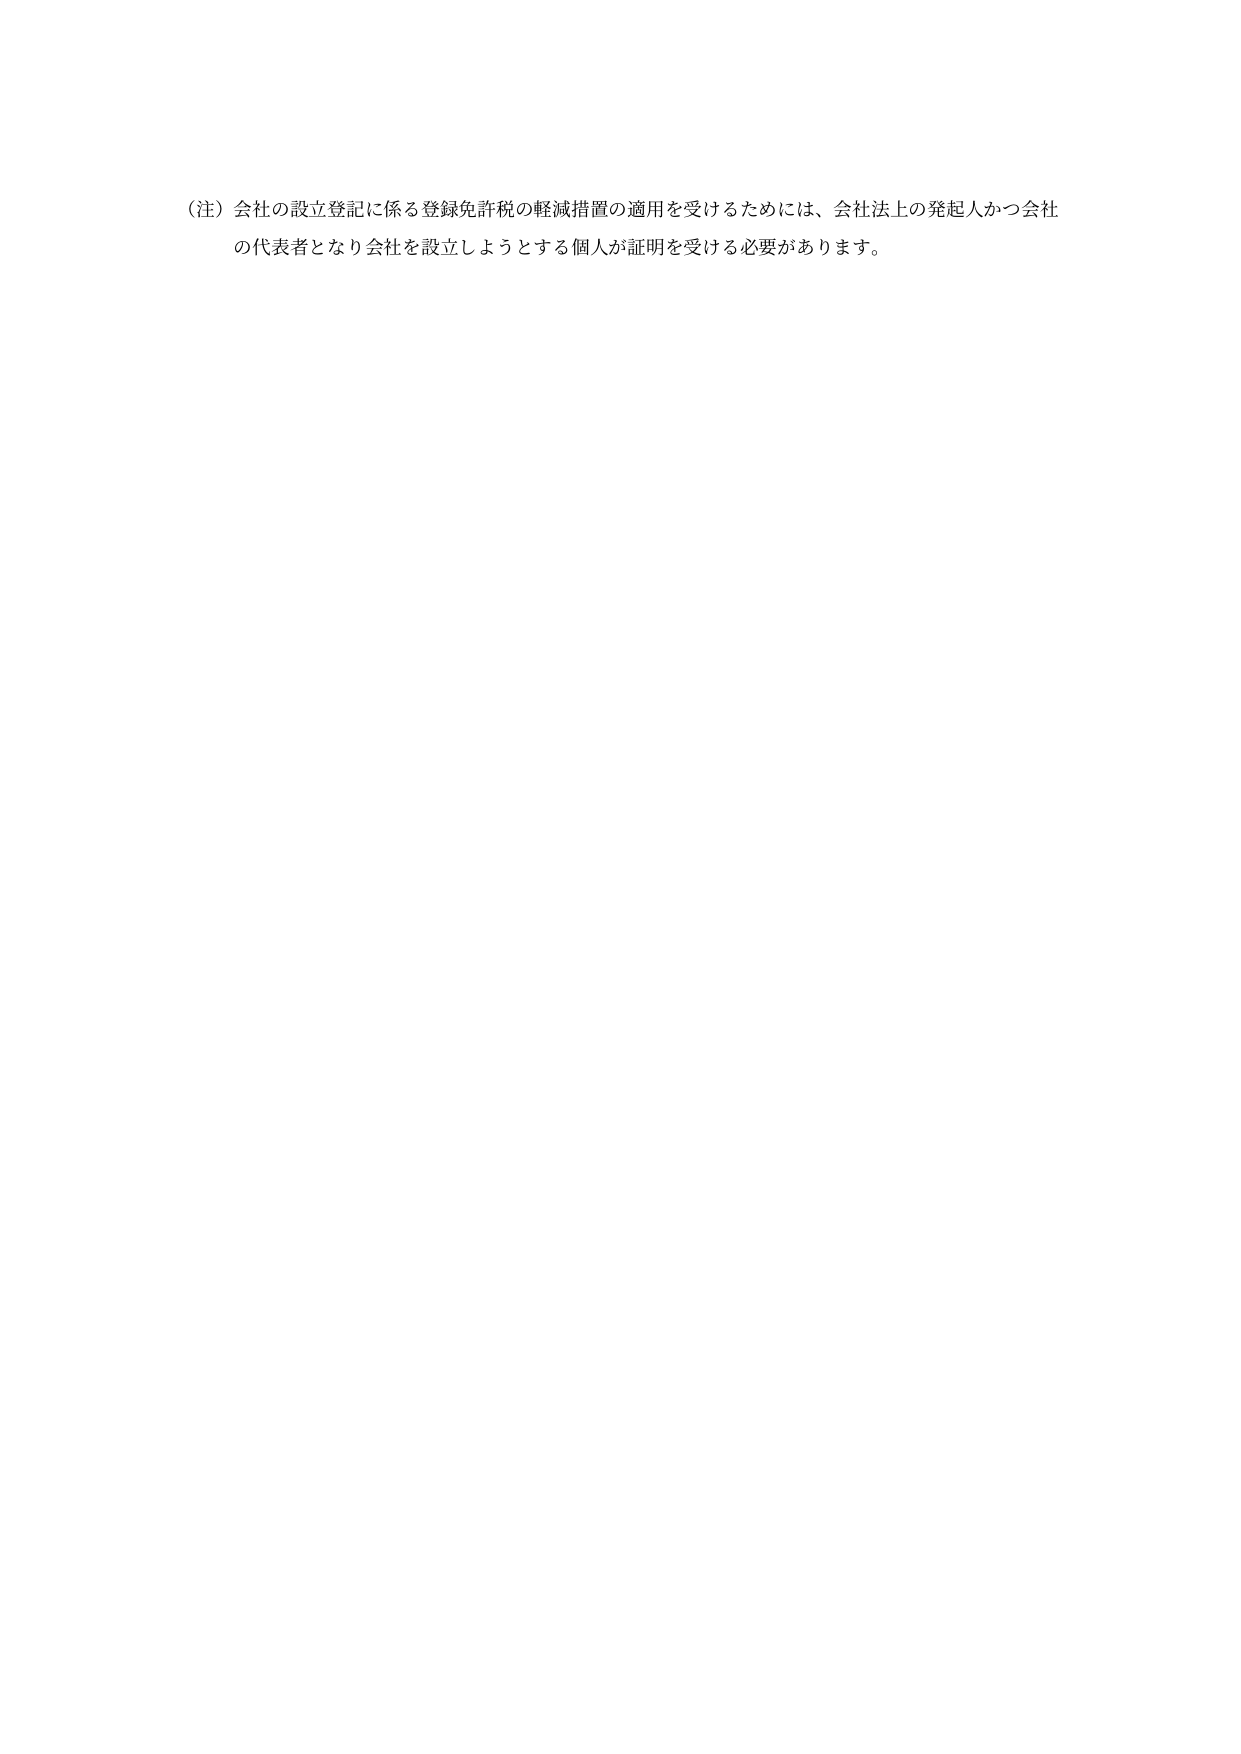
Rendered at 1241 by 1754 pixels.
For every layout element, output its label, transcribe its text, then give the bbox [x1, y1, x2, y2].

text の代表者となり会社を設立しようとする個人が証明を受ける必要があります。 [177, 227, 1063, 265]
text （注）会社の設立登記に係る登録免許税の軽減措置の適用を受けるためには、会社法上の発起人かつ会社 [177, 190, 1063, 227]
